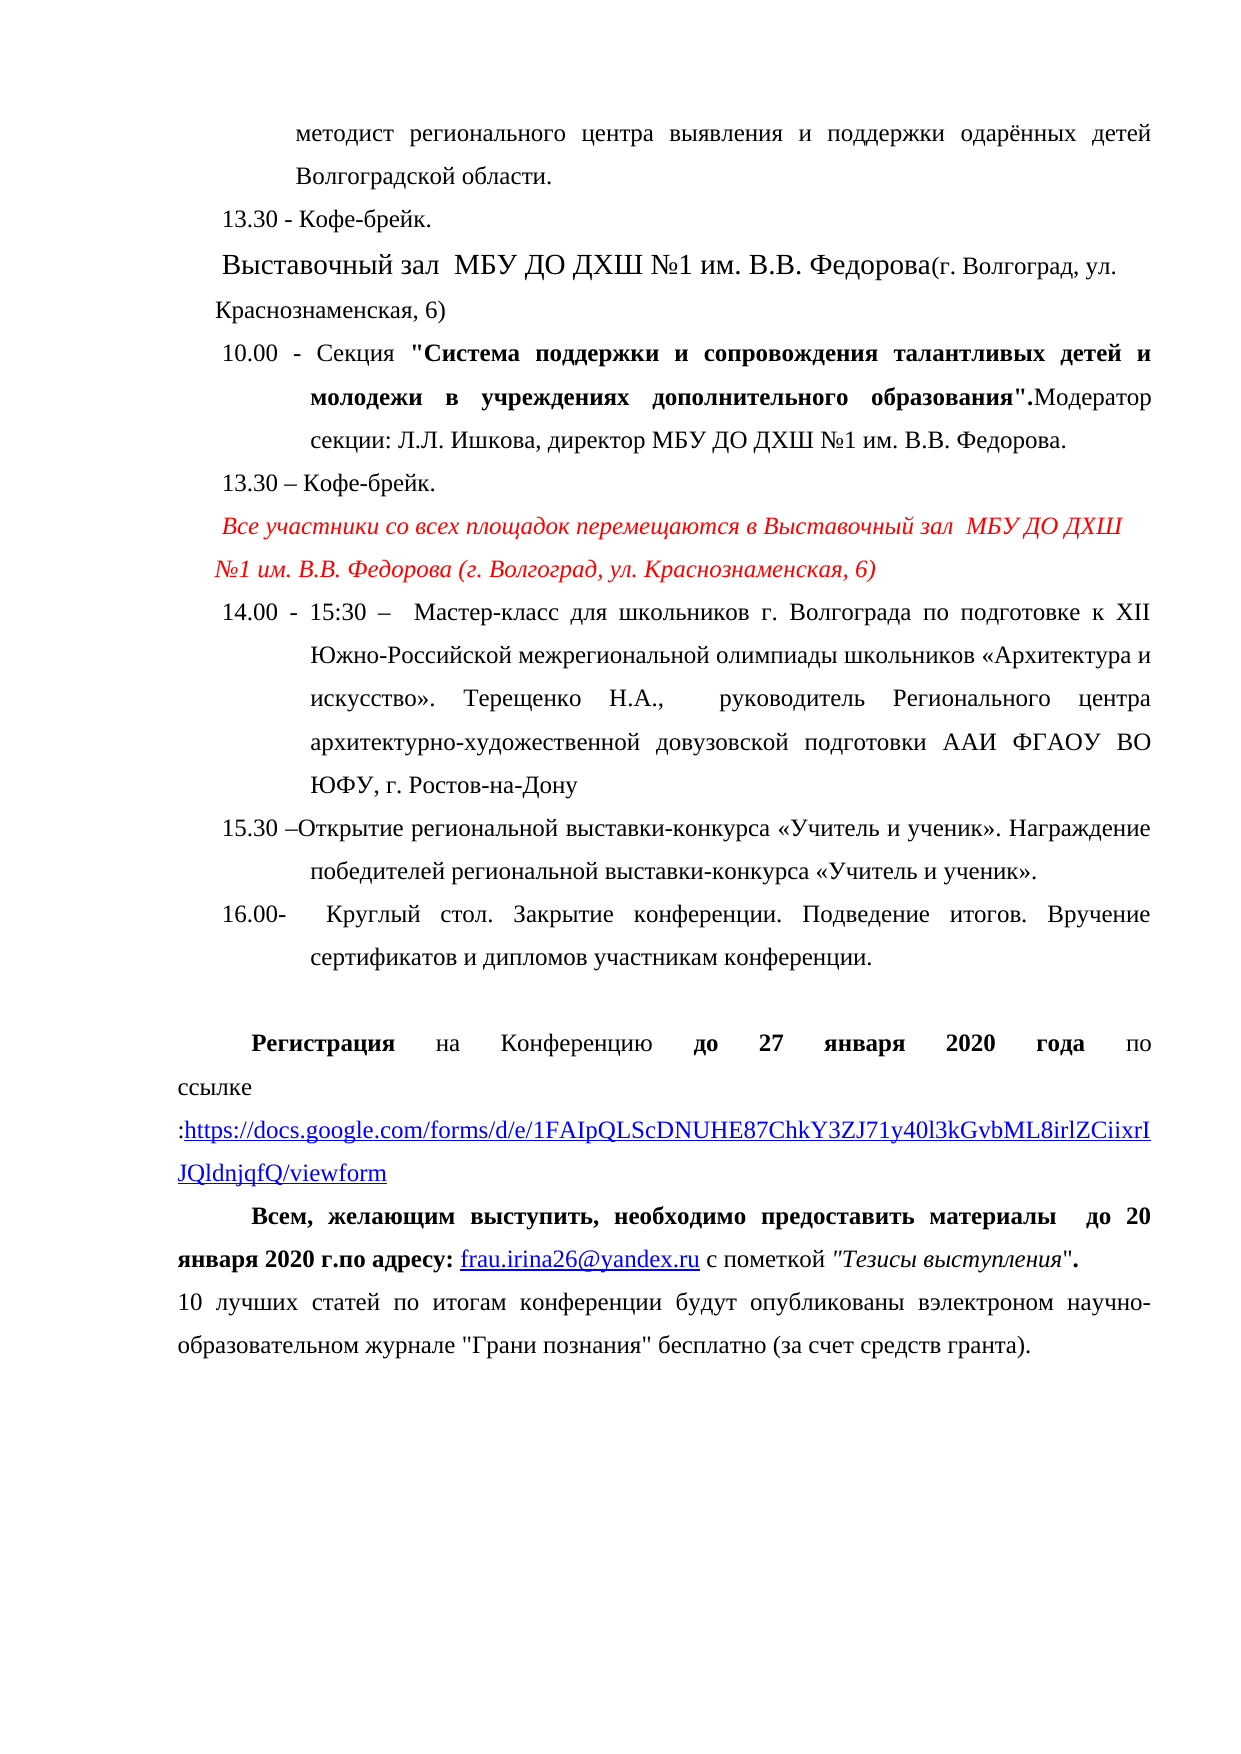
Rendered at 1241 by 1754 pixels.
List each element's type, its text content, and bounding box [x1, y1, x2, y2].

list 10.00 - Секция "Система поддержки и сопровождения талантливых детей и молодежи в учреждениях дополнительного образования".Модератор секции: Л.Л. Ишкова, директор МБУ ДО ДХШ №1 им. В.В. Федорова. [222, 338, 1152, 453]
text 10 лучших статей по итогам конференции будут опубликованы вэлектроном научно-образовательном журнале "Грани познания" бесплатно (за счет средств гранта). [177, 1287, 1152, 1359]
list 15.30 –Открытие региональной выставки-конкурса «Учитель и ученик». Награждение победителей региональной выставки-конкурса «Учитель и ученик». [222, 813, 1152, 885]
list 14.00 - 15:30 – Мастер-класс для школьников г. Волгограда по подготовке к XII Южно-Российской межрегиональной олимпиады школьников «Архитектура и искусство». Терещенко Н.А., руководитель Регионального центра архитектурно-художественной довузовской подготовки ААИ ФГАОУ ВО ЮФУ, г. Ростов-на-Дону [222, 597, 1152, 798]
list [222, 118, 1152, 190]
list 13.30 – Кофе-брейк. [207, 468, 1152, 497]
list Выставочный зал МБУ ДО ДХШ №1 им. В.В. Федорова(г. Волгоград, ул. Краснознаменская, 6) [215, 247, 1152, 324]
list 16.00- Круглый стол. Закрытие конференции. Подведение итогов. Вручение сертификатов и дипломов участникам конференции. [222, 899, 1152, 971]
list 13.30 - Кофе-брейк. [222, 204, 1152, 233]
text Всем, желающим выступить, необходимо предоставить материалы до 20 января 2020 г.по адресу: frau.irina26@yandex.ru с пометкой "Тезисы выступления". [177, 1201, 1152, 1273]
list Все участники со всех площадок перемещаются в Выставочный зал МБУ ДО ДХШ №1 им. В.В. Федорова (г. Волгоград, ул. Краснознаменская, 6) [215, 511, 1152, 583]
list Регистрация на Конференцию до 27 января 2020 года по ссылке:https://docs.google.com/forms/d/e/1FAIpQLScDNUHE87ChkY3ZJ71y40l3kGvbML8irlZCiixrIJQldnjqfQ/viewform [148, 1028, 1152, 1187]
